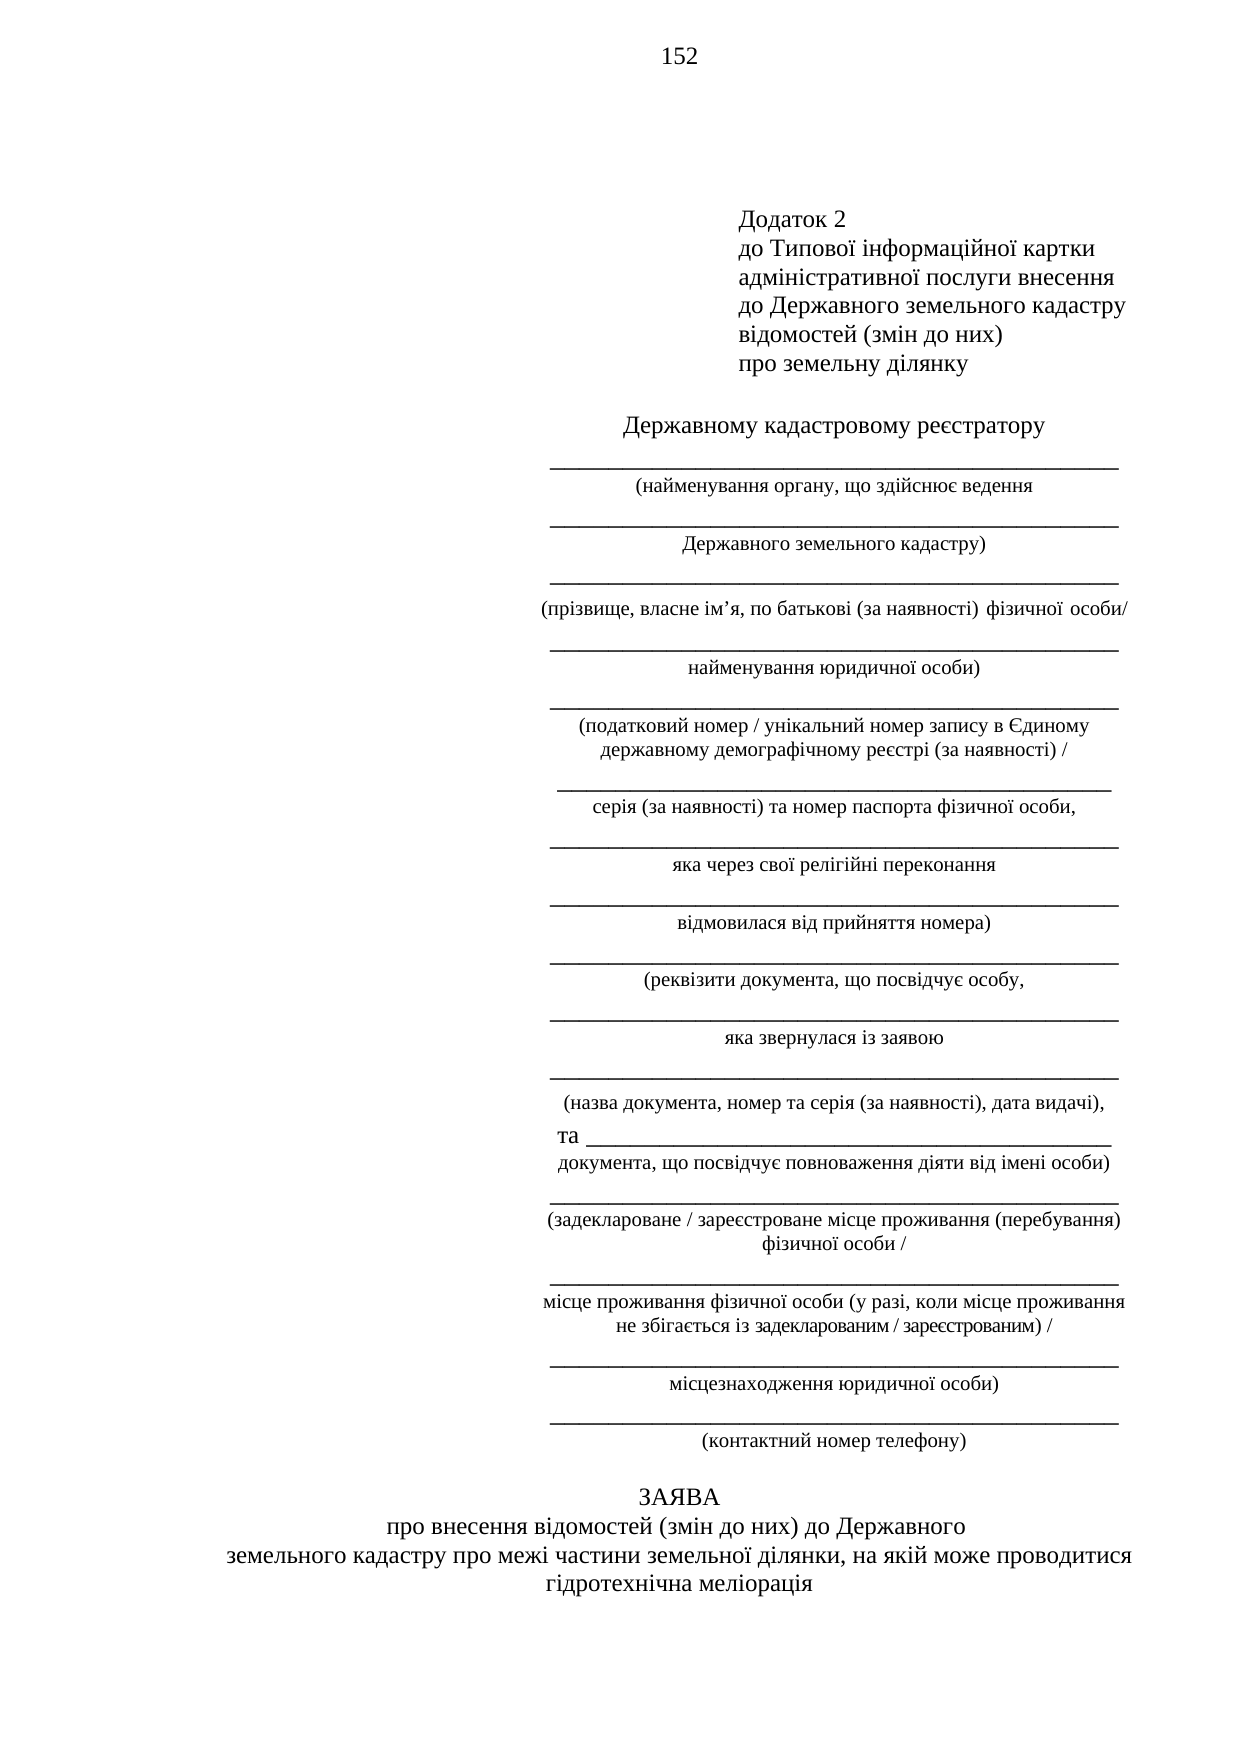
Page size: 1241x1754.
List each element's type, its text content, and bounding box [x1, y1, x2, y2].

text до Державного земельного кадастру відомостей (змін до них) [738, 291, 1181, 348]
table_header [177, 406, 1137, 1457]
text Додаток 2 [738, 204, 1181, 233]
text про земельну ділянку [738, 348, 1181, 377]
text до Типової інформаційної картки адміністративної послуги внесення [738, 233, 1181, 291]
text ЗАЯВА про внесення відомостей (змін до них) до Державного земельного кадастру про межі частини земельної ділянки, на якій може проводитися гідротехнічна меліорація [177, 1482, 1181, 1597]
